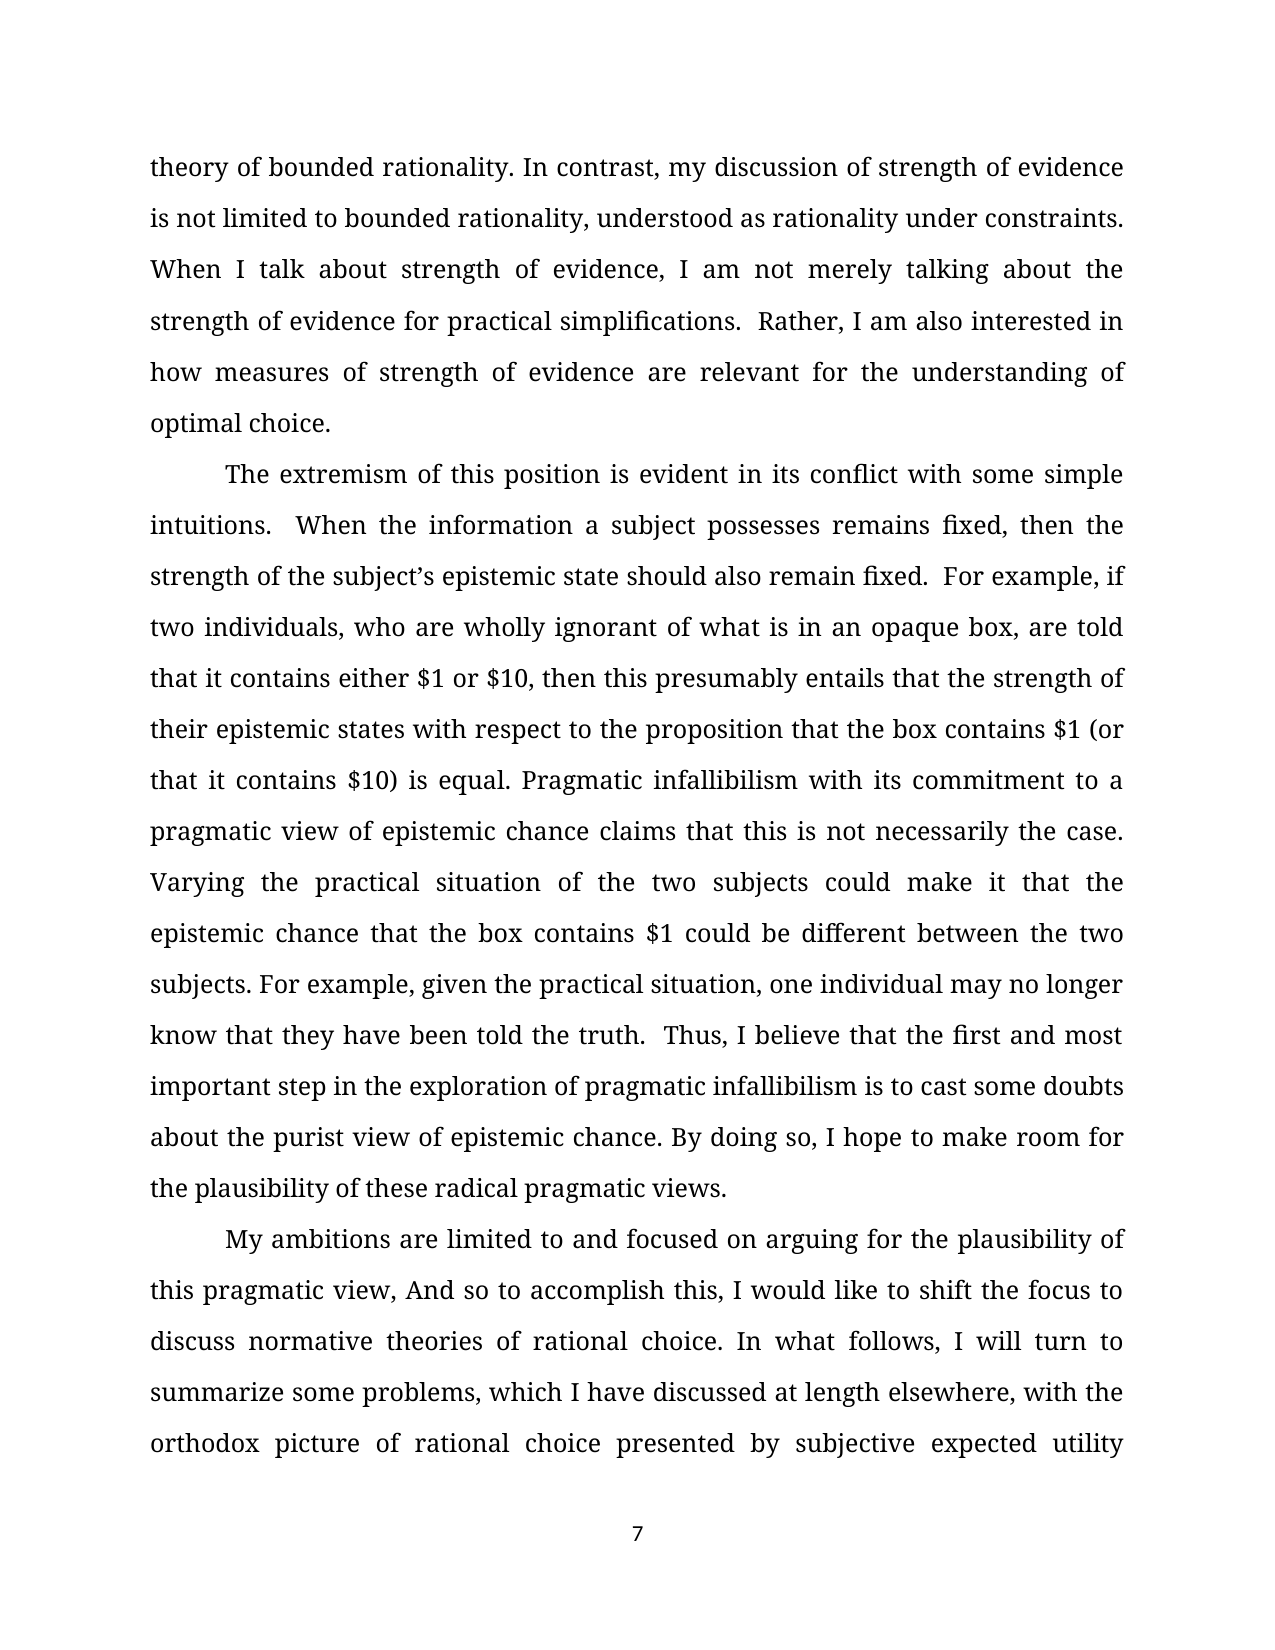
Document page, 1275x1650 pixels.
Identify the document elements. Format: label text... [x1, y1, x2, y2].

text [150, 150, 1125, 439]
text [150, 1222, 1125, 1460]
text The extremism of this position is evident in its conflict with some simple intuitions. When the information a subject possesses remains fixed, then the strength of the subject’s epistemic state should also remain fixed. For example, if two individuals, who are wholly ignorant of what is in an opaque box, are told that it contains either $1 or $10, then this presumably entails that the strength of their epistemic states with respect to the proposition that the box contains $1 (or that it contains $10) is equal. Pragmatic infallibilism with its commitment to a pragmatic view of epistemic chance claims that this is not necessarily the case. Varying the practical situation of the two subjects could make it that the epistemic chance that the box contains $1 could be different between the two subjects. For example, given the practical situation, one individual may no longer know that they have been told the truth. Thus, I believe that the first and most important step in the exploration of pragmatic infallibilism is to cast some doubts about the purist view of epistemic chance. By doing so, I hope to make room for the plausibility of these radical pragmatic views. [150, 456, 1125, 1205]
